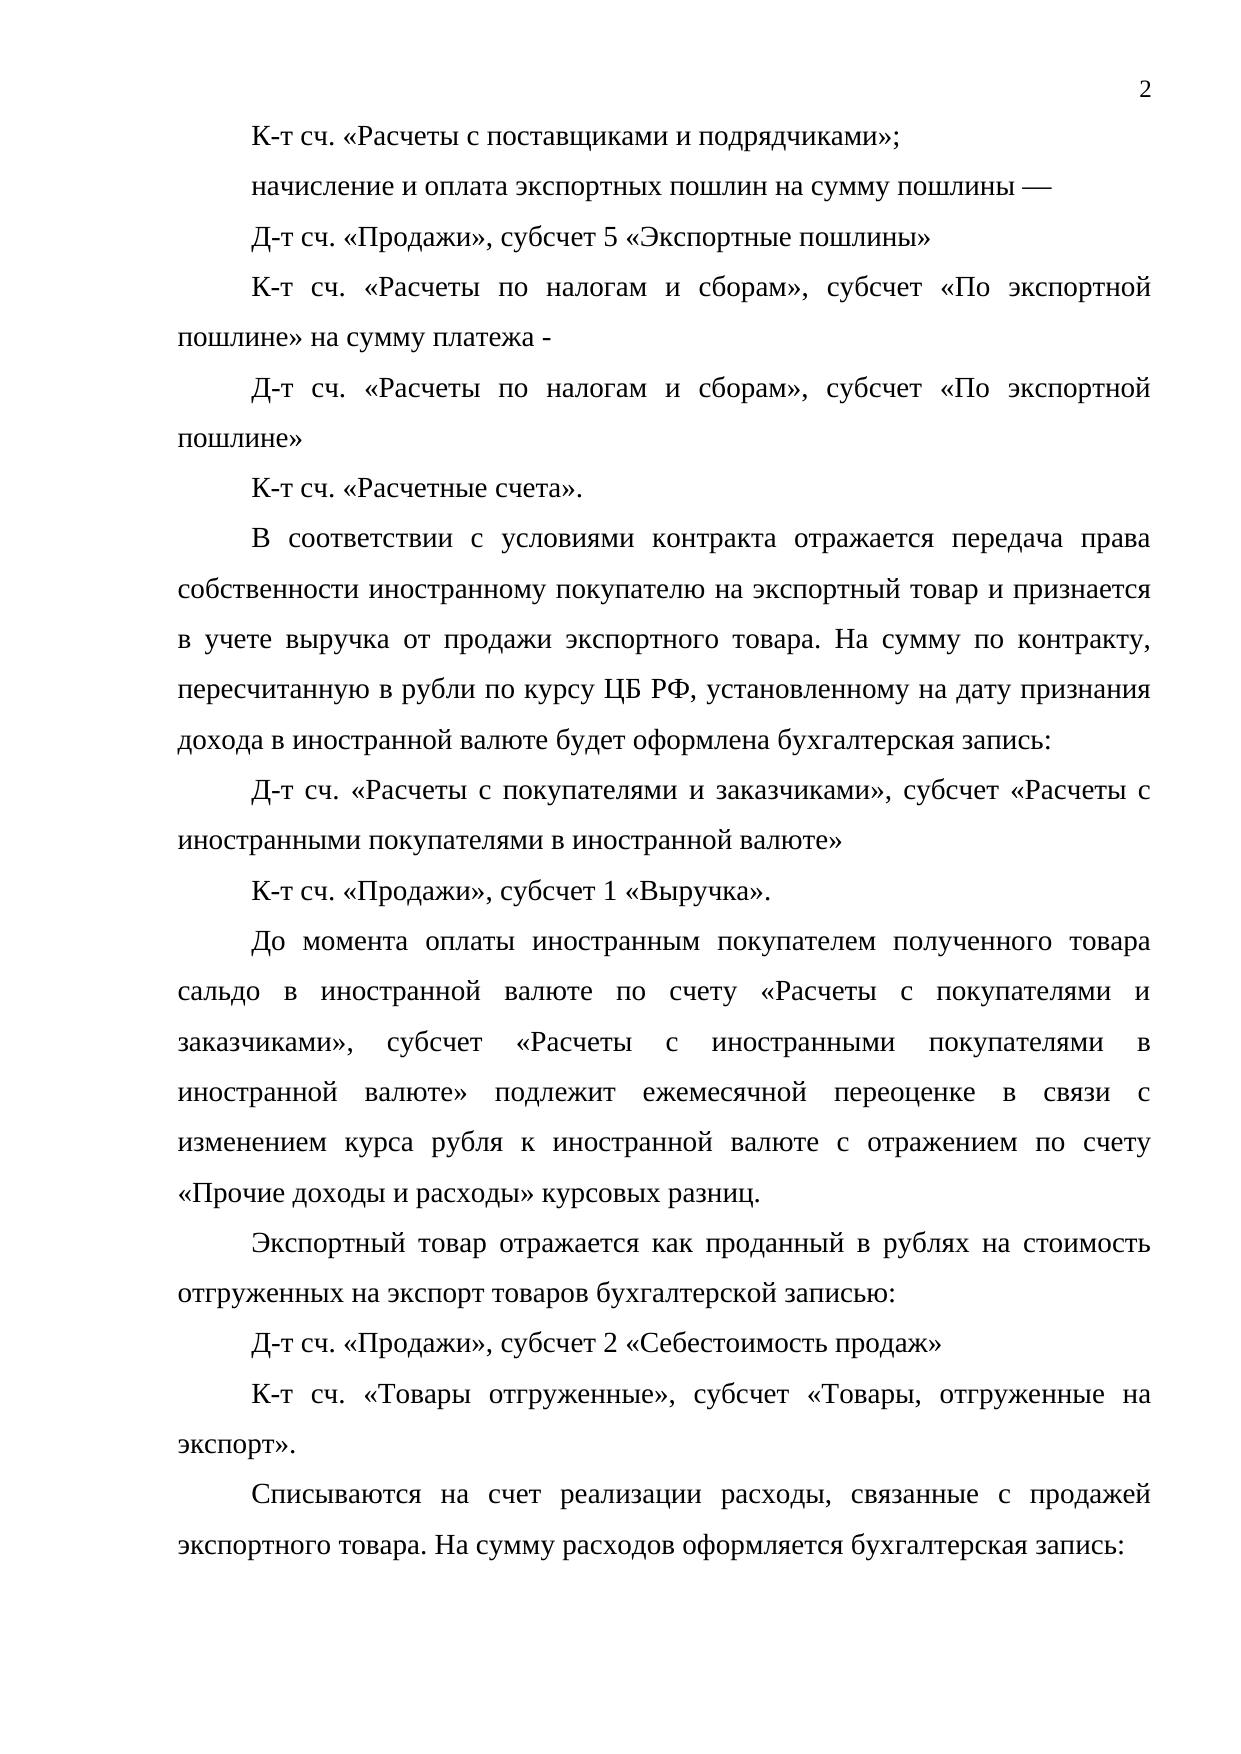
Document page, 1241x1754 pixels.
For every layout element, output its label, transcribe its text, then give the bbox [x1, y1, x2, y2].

text Д-т сч. «Расчеты по налогам и сборам», субсчет «По экспортной пошлине» [177, 370, 1152, 453]
text начисление и оплата экспортных пошлин на сумму пошлины — [177, 168, 1152, 202]
text К-т сч. «Товары отгруженные», субсчет «Товары, отгруженные на экспорт». [177, 1376, 1152, 1460]
text Д-т сч. «Продажи», субсчет 5 «Экспортные пошлины» [177, 219, 1152, 252]
text Списываются на счет реализации расходы, связанные с продажей экспортного товара. На сумму расходов оформляется бухгалтерская запись: [177, 1477, 1152, 1560]
text К-т сч. «Продажи», субсчет 1 «Выручка». [177, 873, 1152, 906]
text К-т сч. «Расчеты по налогам и сборам», субсчет «По экспортной пошлине» на сумму платежа - [177, 269, 1152, 353]
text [177, 118, 1152, 152]
text В соответствии с условиями контракта отражается передача права собственности иностранному покупателю на экспортный товар и признается в учете выручка от продажи экспортного товара. На сумму по контракту, пересчитанную в рубли по курсу ЦБ РФ, установленному на дату признания дохода в иностранной валюте будет оформлена бухгалтерская запись: [177, 521, 1152, 755]
text Экспортный товар отражается как проданный в рублях на стоимость отгруженных на экспорт товаров бухгалтерской записью: [177, 1225, 1152, 1309]
text До момента оплаты иностранным покупателем полученного товара сальдо в иностранной валюте по счету «Расчеты с покупателями и заказчиками», субсчет «Расчеты с иностранными покупателями в иностранной валюте» подлежит ежемесячной переоценке в связи с изменением курса рубля к иностранной валюте с отражением по счету «Прочие доходы и расходы» курсовых разниц. [177, 923, 1152, 1208]
text Д-т сч. «Продажи», субсчет 2 «Себестоимость продаж» [177, 1326, 1152, 1359]
text Д-т сч. «Расчеты с покупателями и заказчиками», субсчет «Расчеты с иностранными покупателями в иностранной валюте» [177, 772, 1152, 856]
text К-т сч. «Расчетные счета». [177, 470, 1152, 504]
